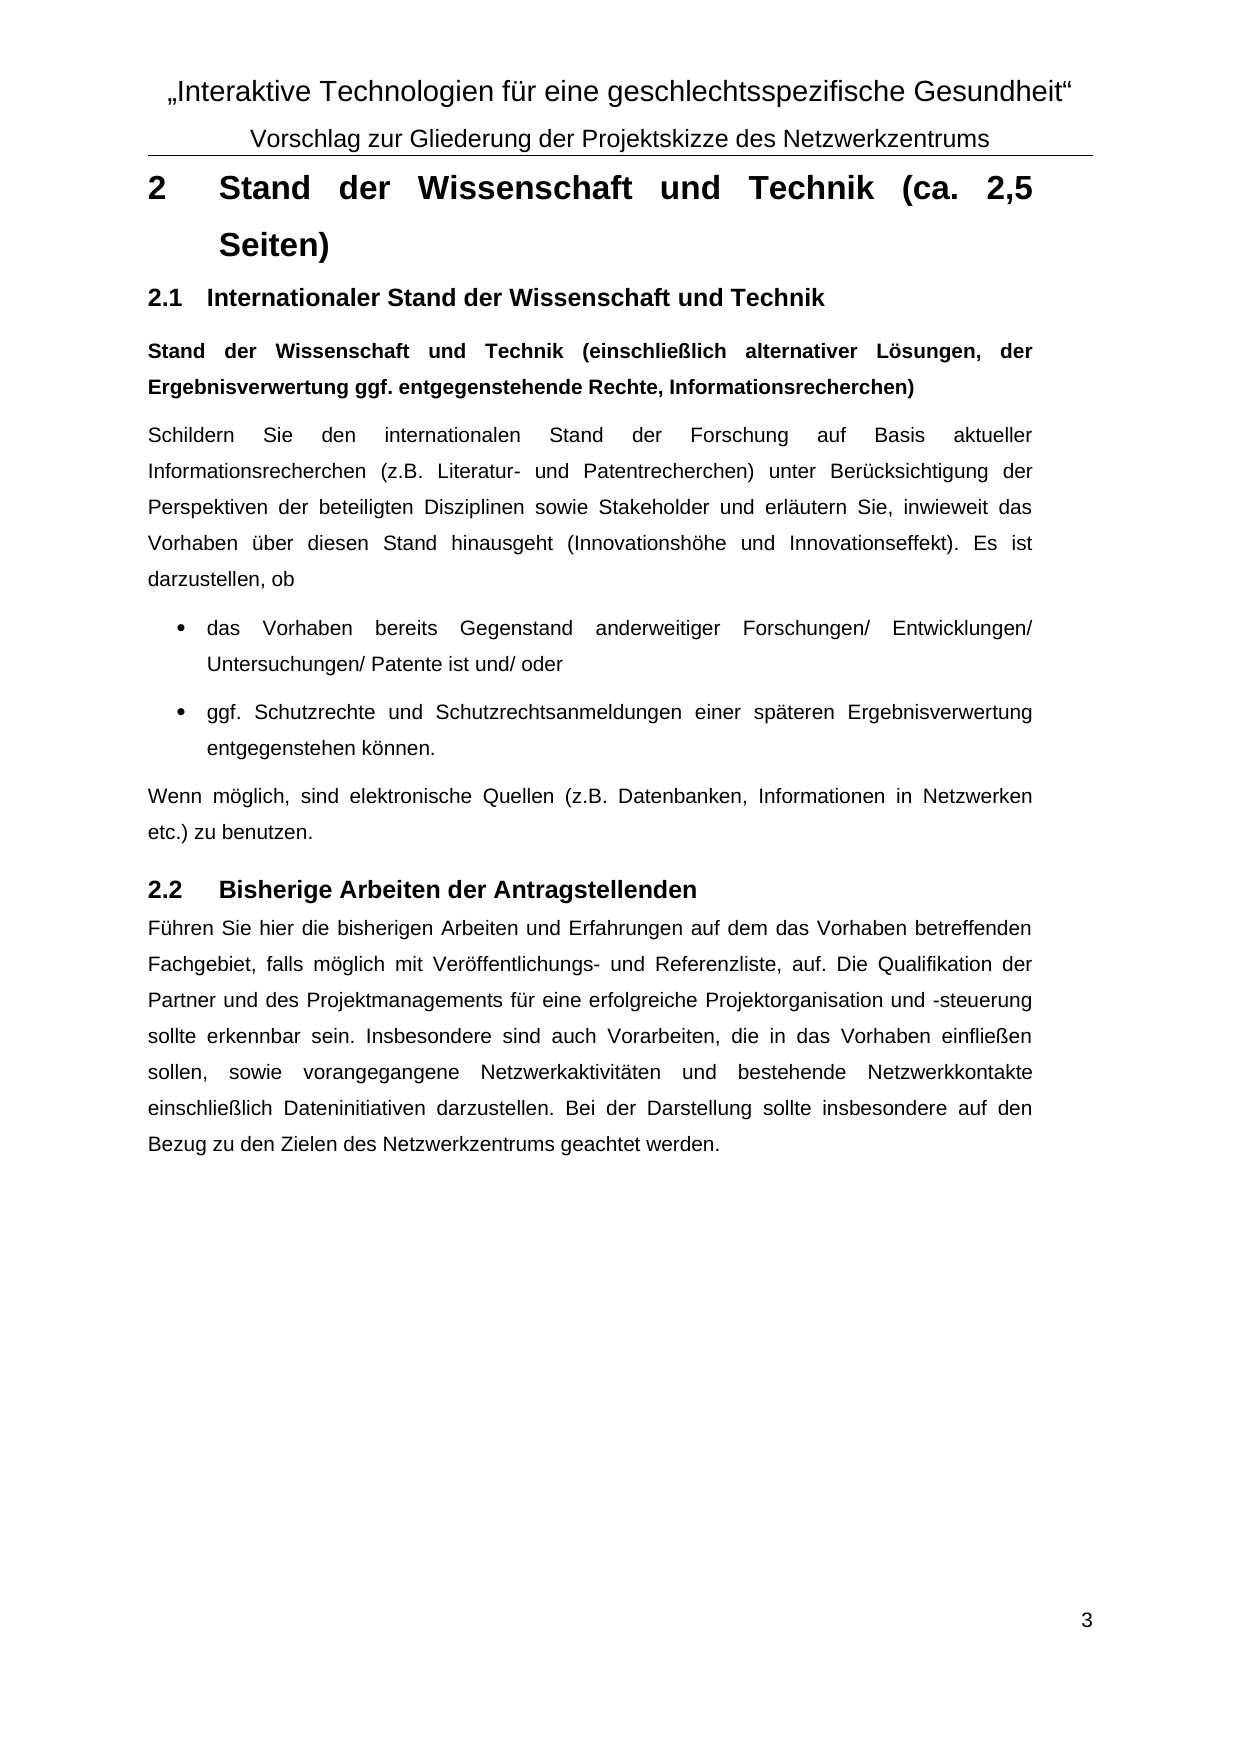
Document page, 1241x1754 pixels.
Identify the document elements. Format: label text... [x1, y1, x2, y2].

text Schildern Sie den internationalen Stand der Forschung auf Basis aktueller Informationsrecherchen (z.B. Literatur- und Patentrecherchen) unter Berücksichtigung der Perspektiven der beteiligten Disziplinen sowie Stakeholder und erläutern Sie, inwieweit das Vorhaben über diesen Stand hinausgeht (Innovationshöhe und Innovationseffekt). Es ist darzustellen, ob [148, 423, 1033, 591]
list Stand der Wissenschaft und Technik (ca. 2,5 Seiten) [148, 168, 1033, 264]
text Wenn möglich, sind elektronische Quellen (z.B. Datenbanken, Informationen in Netzwerken etc.) zu benutzen. [148, 784, 1033, 844]
list das Vorhaben bereits Gegenstand anderweitiger Forschungen/ Entwicklungen/ Untersuchungen/ Patente ist und/ oder [177, 615, 1033, 675]
text Stand der Wissenschaft und Technik (einschließlich alternativer Lösungen, der Ergebnisverwertung ggf. entgegenstehende Rechte, Informationsrecherchen) [148, 339, 1033, 399]
list Internationaler Stand der Wissenschaft und Technik [148, 283, 1033, 312]
list ggf. Schutzrechte und Schutzrechtsanmeldungen einer späteren Ergebnisverwertung entgegenstehen können. [177, 700, 1033, 760]
text Bisherige Arbeiten der Antragstellenden [148, 875, 1033, 904]
text Führen Sie hier die bisherigen Arbeiten und Erfahrungen auf dem das Vorhaben betreffenden Fachgebiet, falls möglich mit Veröffentlichungs- und Referenzliste, auf. Die Qualifikation der Partner und des Projektmanagements für eine erfolgreiche Projektorganisation und -steuerung sollte erkennbar sein. Insbesondere sind auch Vorarbeiten, die in das Vorhaben einfließen sollen, sowie vorangegangene Netzwerkaktivitäten und bestehende Netzwerkkontakte einschließlich Dateninitiativen darzustellen. Bei der Darstellung sollte insbesondere auf den Bezug zu den Zielen des Netzwerkzentrums geachtet werden. [148, 916, 1033, 1156]
